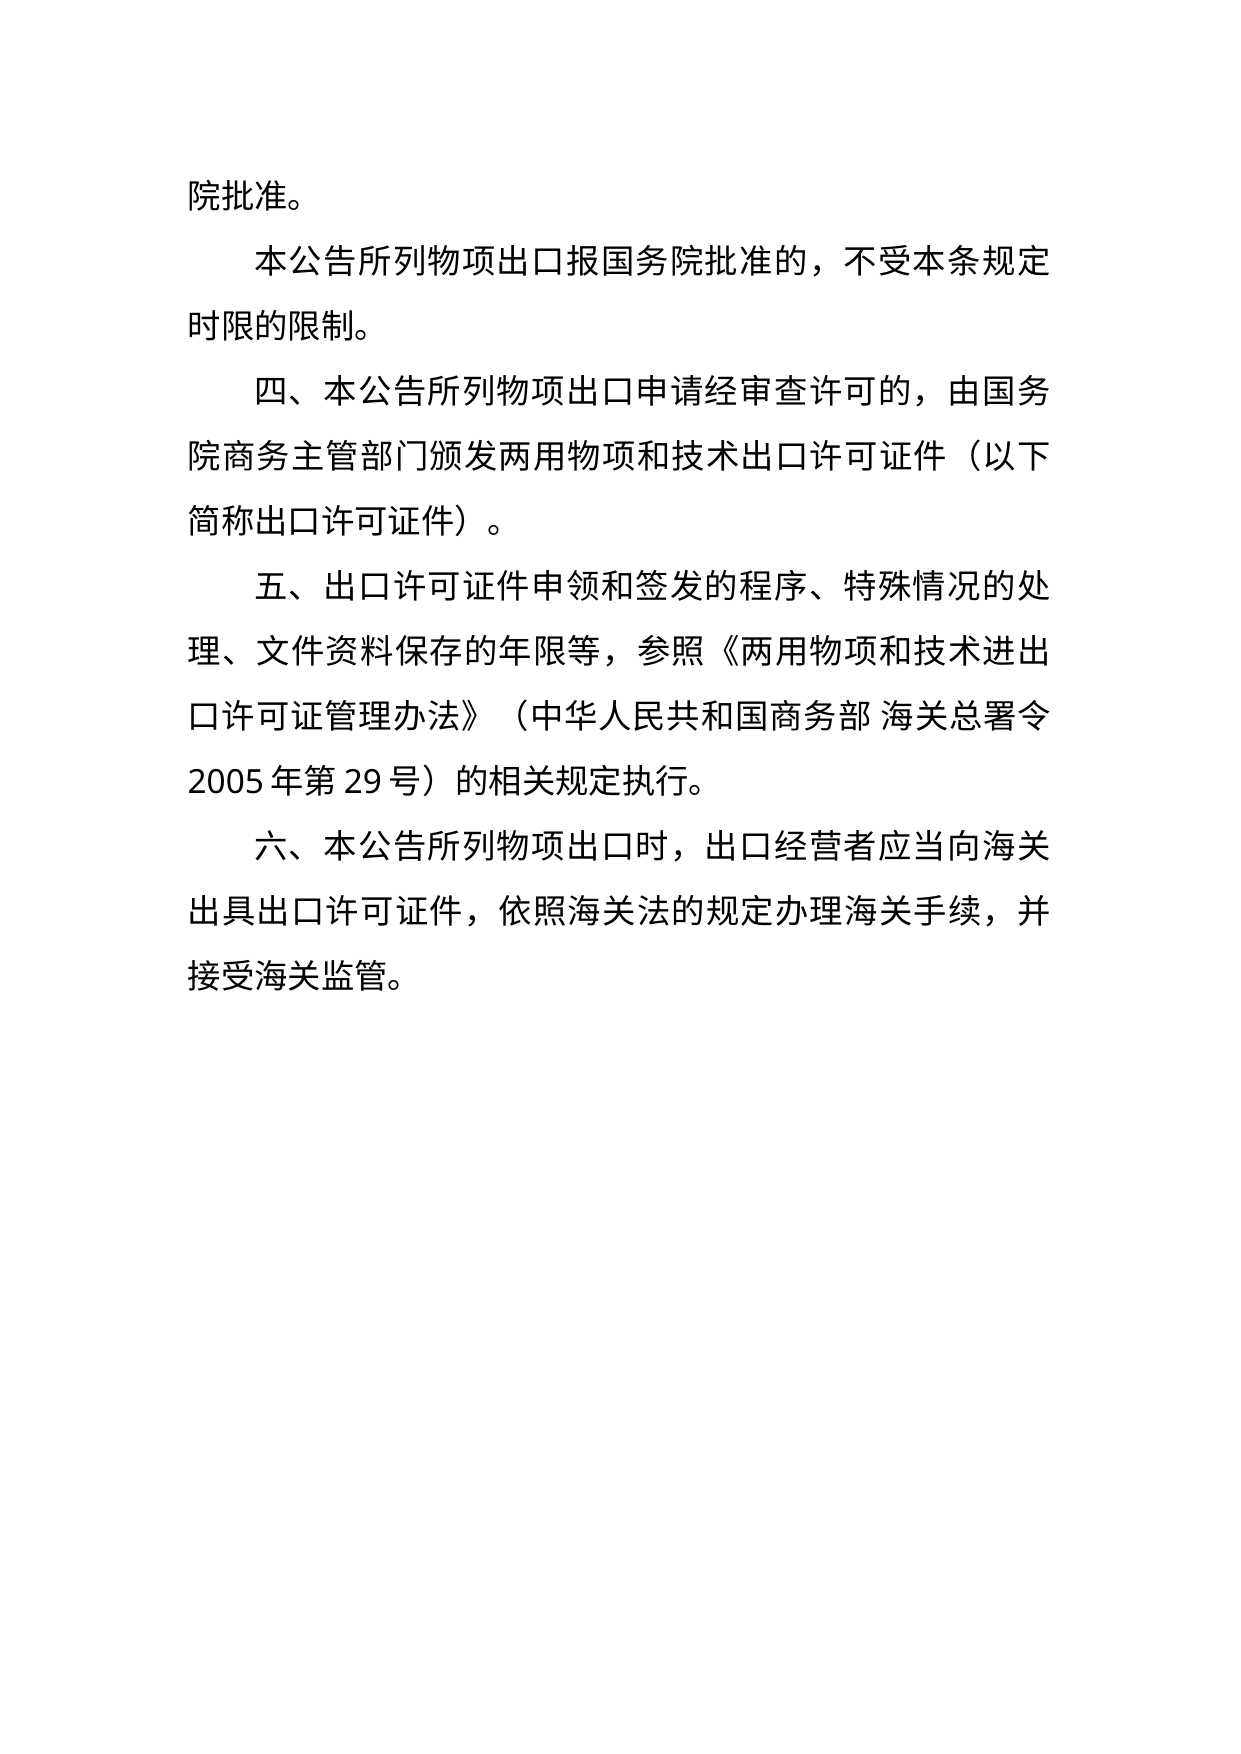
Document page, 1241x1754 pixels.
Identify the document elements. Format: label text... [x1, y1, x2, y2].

text 六、本公告所列物项出口时，出口经营者应当向海关出具出口许可证件，依照海关法的规定办理海关手续，并接受海关监管。 [187, 812, 1053, 1007]
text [187, 162, 1053, 227]
text 本公告所列物项出口报国务院批准的，不受本条规定时限的限制。 [187, 227, 1053, 357]
text 四、本公告所列物项出口申请经审查许可的，由国务院商务主管部门颁发两用物项和技术出口许可证件（以下简称出口许可证件）。 [187, 357, 1053, 552]
text 五、出口许可证件申领和签发的程序、特殊情况的处理、文件资料保存的年限等，参照《两用物项和技术进出口许可证管理办法》（中华人民共和国商务部 海关总署令2005年第29号）的相关规定执行。 [187, 552, 1053, 812]
